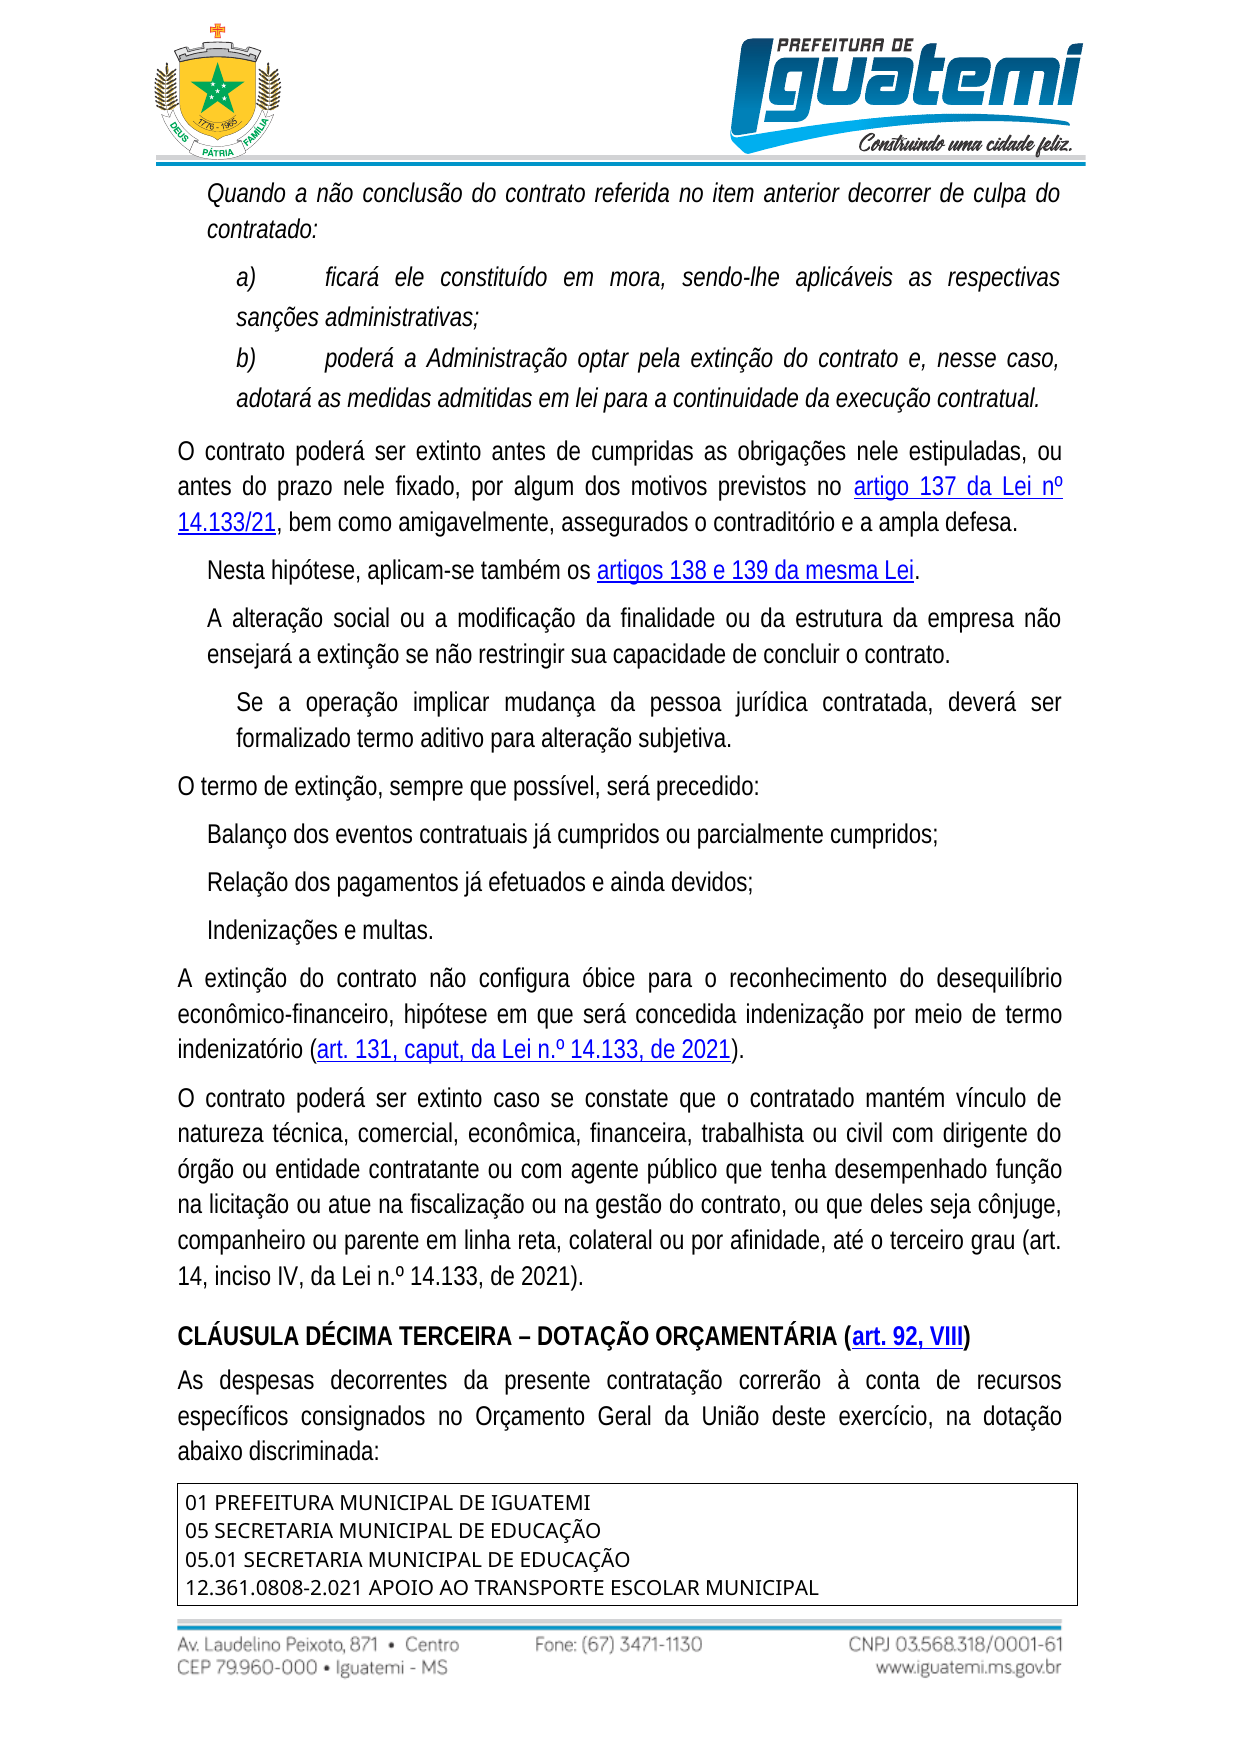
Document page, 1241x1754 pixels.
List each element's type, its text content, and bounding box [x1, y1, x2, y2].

list Se a operação implicar mudança da pessoa jurídica contratada, deverá ser formalizado termo aditivo para alteração subjetiva. [236, 686, 1063, 753]
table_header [178, 1484, 1077, 1605]
list O contrato poderá ser extinto caso se constate que o contratado mantém vínculo de natureza técnica, comercial, econômica, financeira, trabalhista ou civil com dirigente do órgão ou entidade contratante ou com agente público que tenha desempenhado função na licitação ou atue na fiscalização ou na gestão do contrato, ou que deles seja cônjuge, companheiro ou parente em linha reta, colateral ou por afinidade, até o terceiro grau (art. 14, inciso IV, da Lei n.º 14.133, de 2021). [177, 1082, 1063, 1291]
picture [177, 1619, 1063, 1681]
list poderá a Administração optar pela extinção do contrato e, nesse caso, adotará as medidas admitidas em lei para a continuidade da execução contratual. [236, 342, 1063, 413]
list Balanço dos eventos contratuais já cumpridos ou parcialmente cumpridos; [207, 818, 1063, 849]
text CLÁUSULA DÉCIMA TERCEIRA – DOTAÇÃO ORÇAMENTÁRIA (art. 92, VIII) [177, 1320, 1063, 1351]
list O termo de extinção, sempre que possível, será precedido: [177, 770, 1063, 801]
list O contrato poderá ser extinto antes de cumpridas as obrigações nele estipuladas, ou antes do prazo nele fixado, por algum dos motivos previstos no artigo 137 da Lei nº 14.133/21, bem como amigavelmente, assegurados o contraditório e a ampla defesa. [177, 435, 1063, 537]
list Relação dos pagamentos já efetuados e ainda devidos; [207, 866, 1063, 897]
list A extinção do contrato não configura óbice para o reconhecimento do desequilíbrio econômico-financeiro, hipótese em que será concedida indenização por meio de termo indenizatório (art. 131, caput, da Lei n.º 14.133, de 2021). [177, 962, 1063, 1064]
list Indenizações e multas. [207, 914, 1063, 945]
list ficará ele constituído em mora, sendo-lhe aplicáveis as respectivas sanções administrativas; [236, 261, 1063, 332]
text Quando a não conclusão do contrato referida no item anterior decorrer de culpa do contratado: [207, 177, 1063, 244]
list As despesas decorrentes da presente contratação correrão à conta de recursos específicos consignados no Orçamento Geral da União deste exercício, na dotação abaixo discriminada: [177, 1364, 1063, 1466]
list Nesta hipótese, aplicam-se também os artigos 138 e 139 da mesma Lei. [207, 554, 1063, 585]
list A alteração social ou a modificação da finalidade ou da estrutura da empresa não ensejará a extinção se não restringir sua capacidade de concluir o contrato. [207, 602, 1063, 669]
